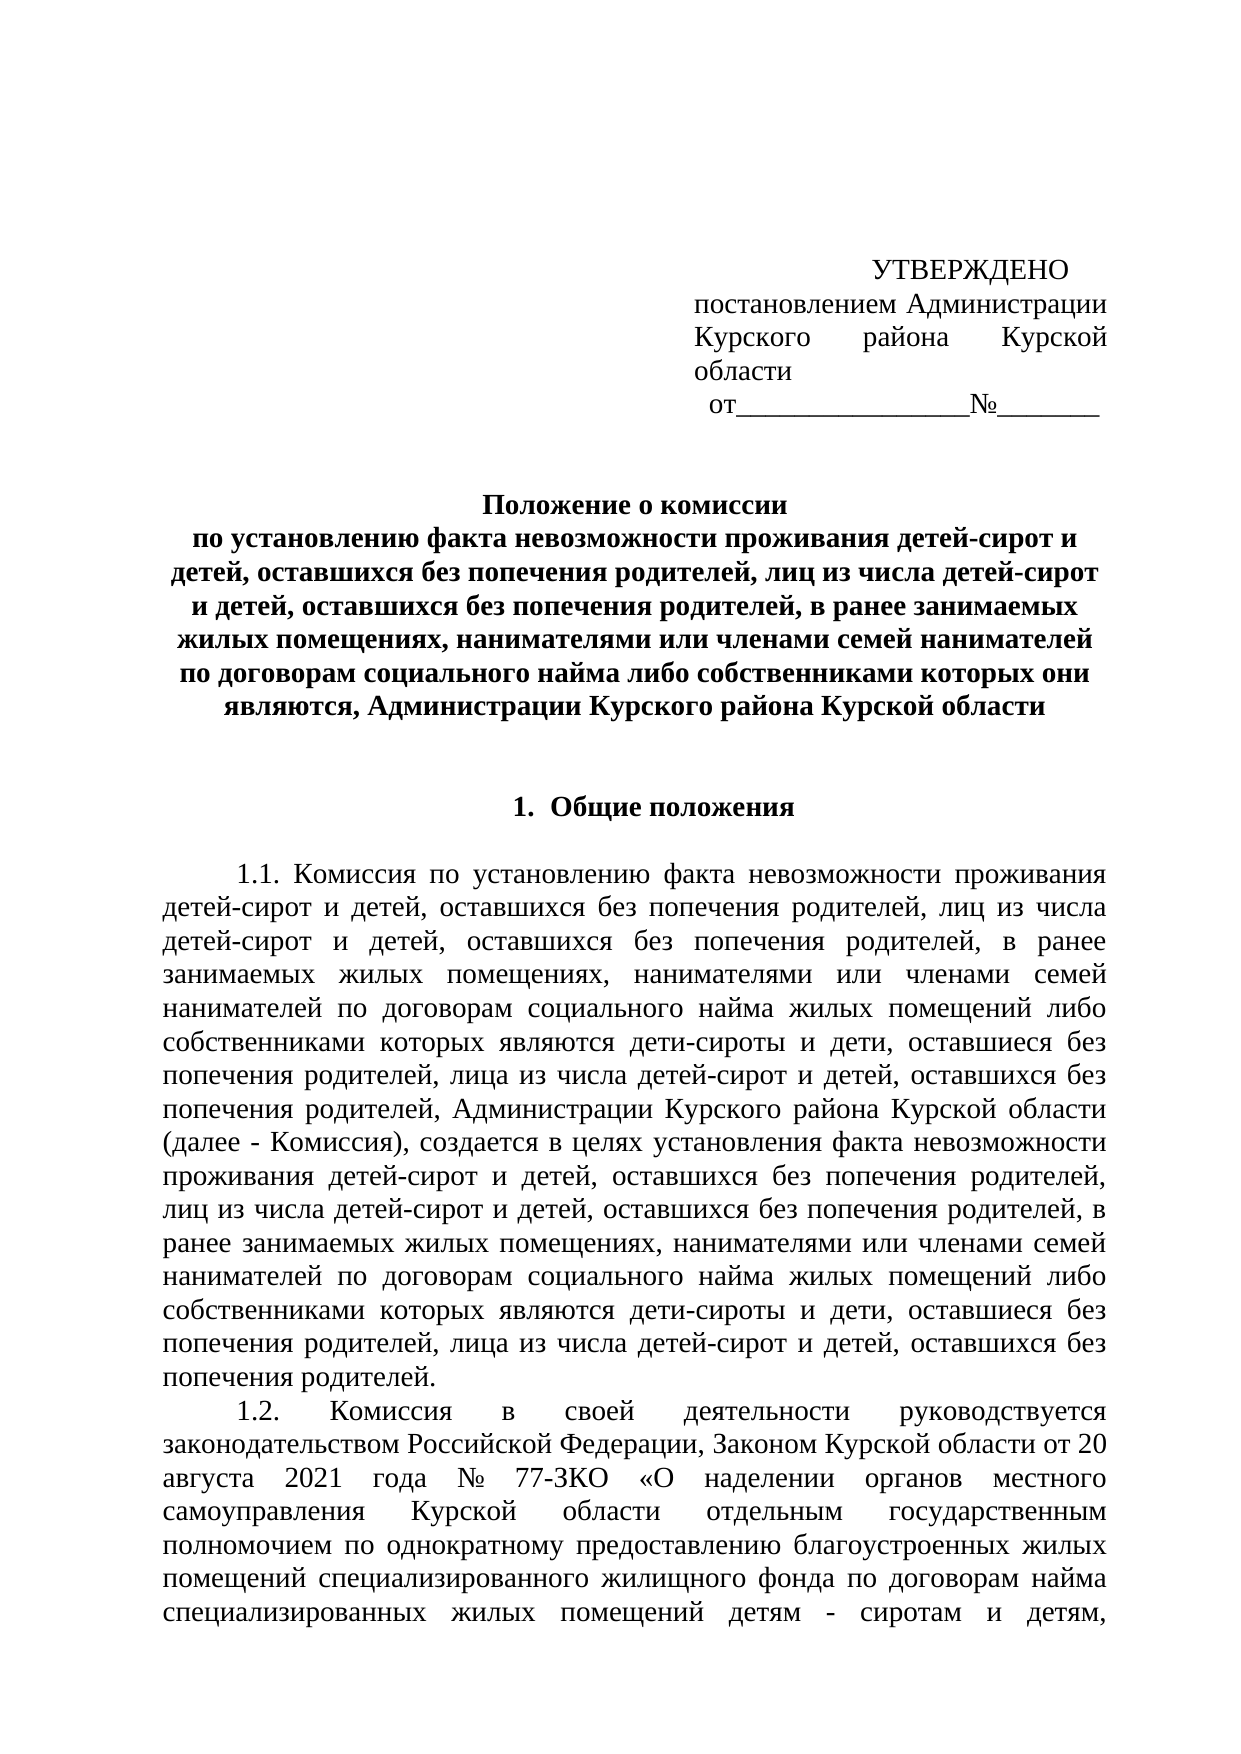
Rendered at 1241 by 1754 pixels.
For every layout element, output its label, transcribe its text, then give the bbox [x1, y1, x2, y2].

text по установлению факта невозможности проживания детей-сирот и детей, оставшихся без попечения родителей, лиц из числа детей-сирот и детей, оставшихся без попечения родителей, в ранее занимаемых жилых помещениях, нанимателями или членами семей нанимателей по договорам социального найма либо собственниками которых они являются, Администрации Курского района Курской области [162, 521, 1107, 722]
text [162, 1393, 1107, 1627]
text Положение о комиссии [162, 487, 1107, 521]
text 1.1. Комиссия по установлению факта невозможности проживания детей-сирот и детей, оставшихся без попечения родителей, лиц из числа детей-сирот и детей, оставшихся без попечения родителей, в ранее занимаемых жилых помещениях, нанимателями или членами семей нанимателей по договорам социального найма жилых помещений либо собственниками которых являются дети-сироты и дети, оставшиеся без попечения родителей, лица из числа детей-сирот и детей, оставшихся без попечения родителей, Администрации Курского района Курской области (далее - Комиссия), создается в целях установления факта невозможности проживания детей-сирот и детей, оставшихся без попечения родителей, лиц из числа детей-сирот и детей, оставшихся без попечения родителей, в ранее занимаемых жилых помещениях, нанимателями или членами семей нанимателей по договорам социального найма жилых помещений либо собственниками которых являются дети-сироты и дети, оставшиеся без попечения родителей, лица из числа детей-сирот и детей, оставшихся без попечения родителей. [162, 856, 1107, 1393]
text УТВЕРЖДЕНО [162, 252, 1107, 286]
text от________________№_______ [709, 386, 1107, 420]
text постановлением Администрации Курского района Курской области [694, 286, 1107, 386]
list Общие положения [200, 789, 1107, 822]
